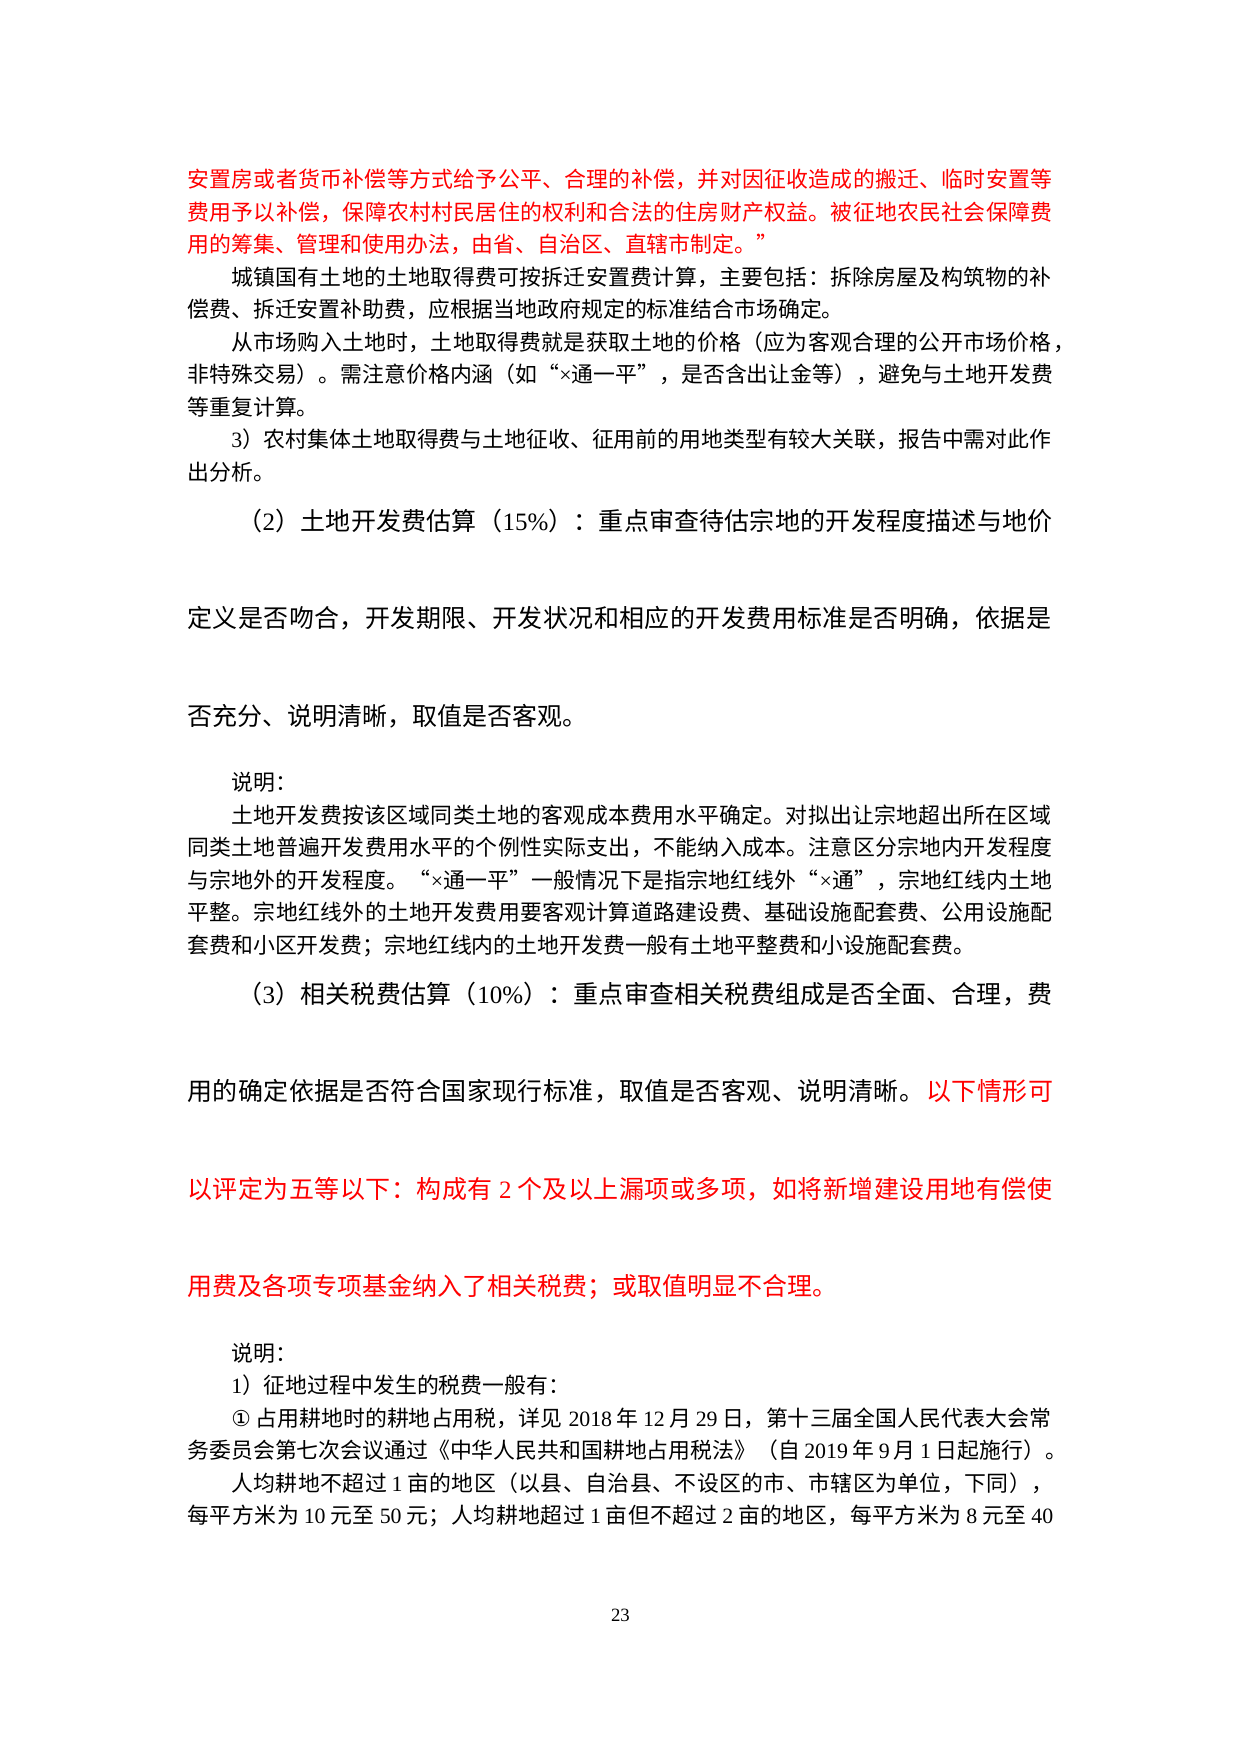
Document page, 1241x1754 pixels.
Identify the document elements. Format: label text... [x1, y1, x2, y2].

text （2）土地开发费估算（15%）：重点审查待估宗地的开发程度描述与地价定义是否吻合，开发期限、开发状况和相应的开发费用标准是否明确，依据是否充分、说明清晰，取值是否客观。 [187, 487, 1053, 747]
text 3）农村集体土地取得费与土地征收、征用前的用地类型有较大关联，报告中需对此作出分析。 [187, 422, 1053, 487]
text 说明： [187, 1336, 1053, 1368]
text （3）相关税费估算（10%）：重点审查相关税费组成是否全面、合理，费用的确定依据是否符合国家现行标准，取值是否客观、说明清晰。以下情形可以评定为五等以下：构成有2个及以上漏项或多项，如将新增建设用地有偿使用费及各项专项基金纳入了相关税费；或取值明显不合理。 [187, 960, 1053, 1317]
text 土地开发费按该区域同类土地的客观成本费用水平确定。对拟出让宗地超出所在区域同类土地普遍开发费用水平的个例性实际支出，不能纳入成本。注意区分宗地内开发程度与宗地外的开发程度。“×通一平”一般情况下是指宗地红线外“×通”，宗地红线内土地平整。宗地红线外的土地开发费用要客观计算道路建设费、基础设施配套费、公用设施配套费和小区开发费；宗地红线内的土地开发费一般有土地平整费和小设施配套费。 [187, 797, 1053, 960]
text 从市场购入土地时，土地取得费就是获取土地的价格（应为客观合理的公开市场价格，非特殊交易）。需注意价格内涵（如“×通一平”，是否含出让金等），避免与土地开发费等重复计算。 [187, 324, 1053, 422]
text ①占用耕地时的耕地占用税，详见2018年12月29日，第十三届全国人民代表大会常务委员会第七次会议通过《中华人民共和国耕地占用税法》（自2019年9月1日起施行）。 [187, 1401, 1053, 1466]
text 1）征地过程中发生的税费一般有： [187, 1368, 1053, 1401]
text 说明： [187, 765, 1053, 797]
text 城镇国有土地的土地取得费可按拆迁安置费计算，主要包括：拆除房屋及构筑物的补偿费、拆迁安置补助费，应根据当地政府规定的标准结合市场确定。 [187, 259, 1053, 324]
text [187, 1466, 1053, 1531]
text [187, 162, 1053, 259]
